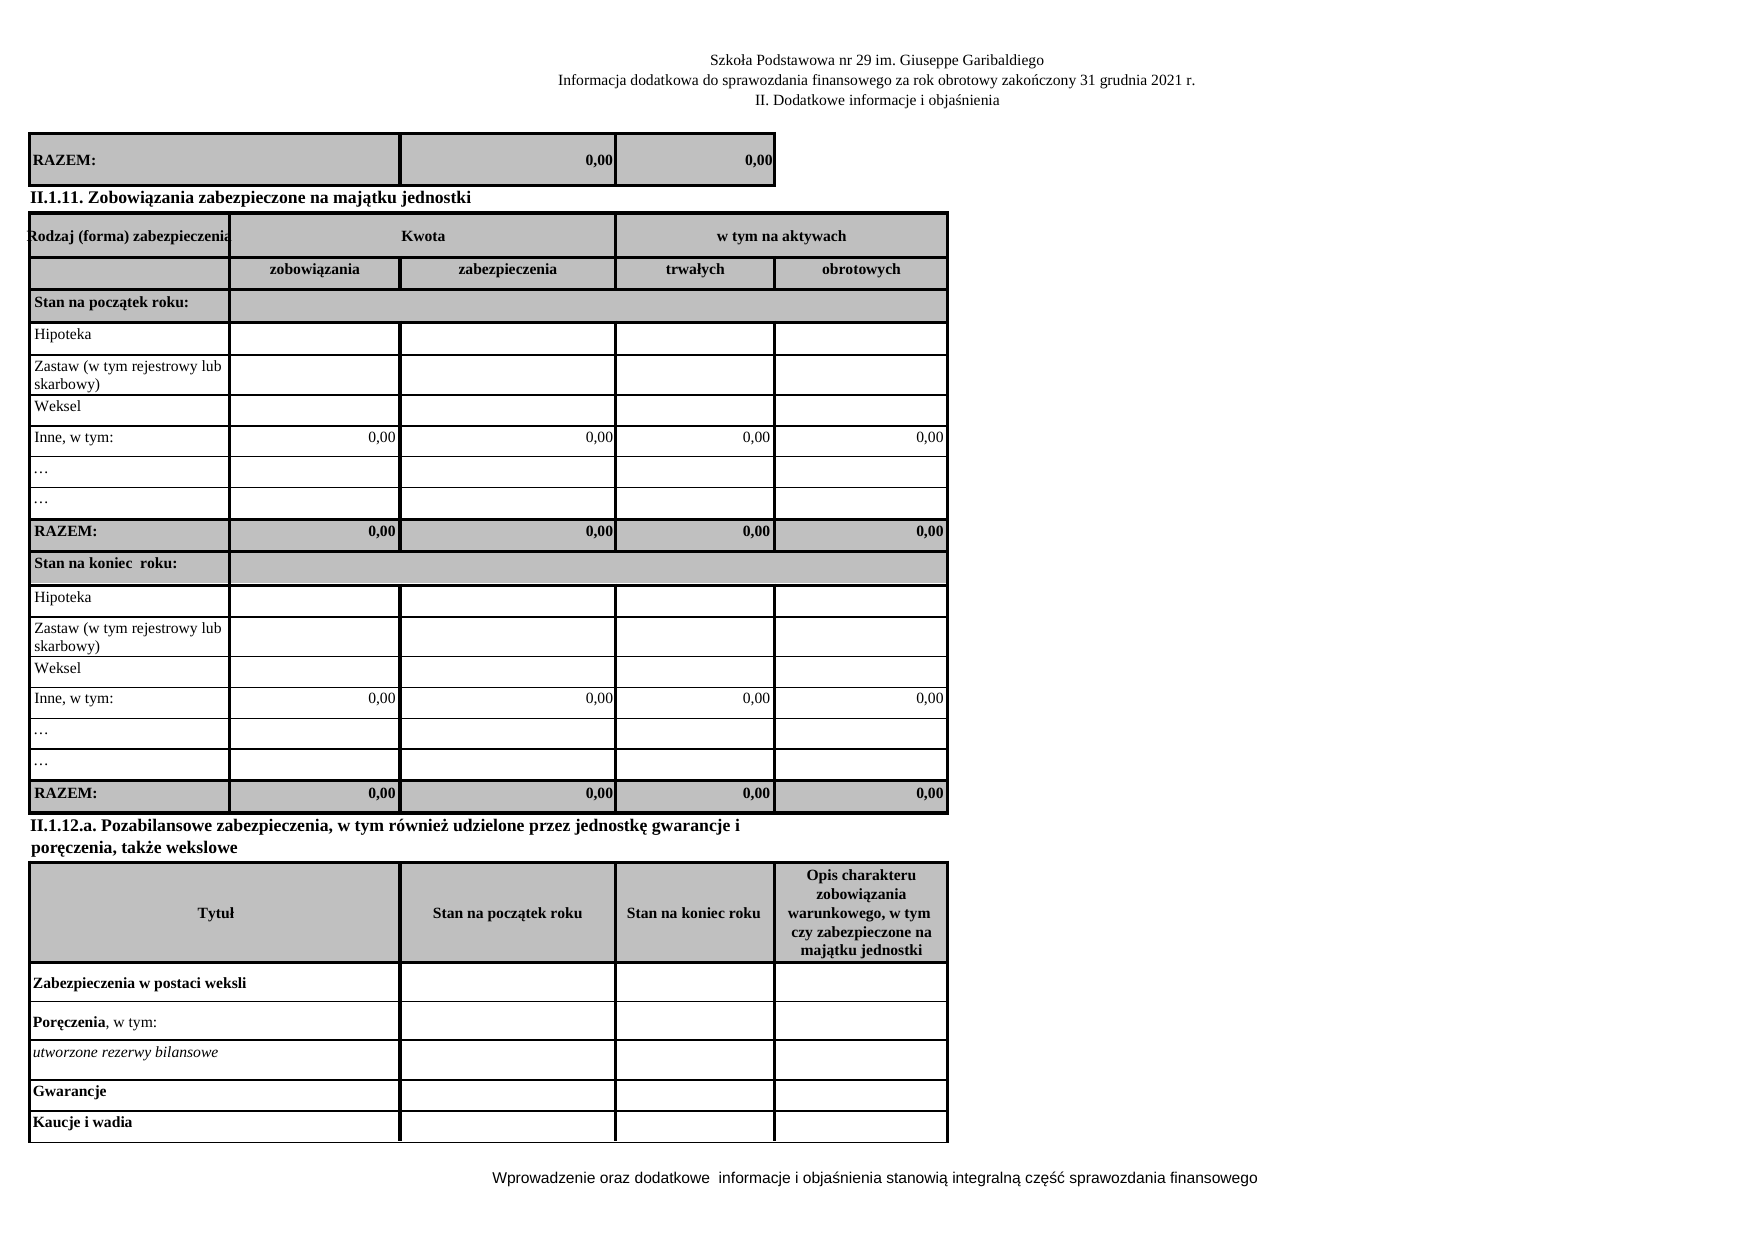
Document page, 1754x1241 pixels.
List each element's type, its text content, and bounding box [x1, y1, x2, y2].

table_cell [402, 964, 614, 1001]
table_cell [617, 1041, 773, 1079]
table_cell 0,00 [776, 521, 946, 550]
table_cell [584, 356, 614, 394]
table_cell [617, 750, 773, 779]
table_cell [776, 324, 946, 354]
table_cell [584, 396, 614, 425]
table_cell [617, 356, 773, 394]
table_cell [457, 688, 584, 717]
table_cell [231, 719, 398, 748]
table_cell [584, 657, 614, 687]
table_cell Zastaw (w tym rejestrowy lub skarbowy) [31, 618, 228, 656]
table_cell [457, 488, 584, 517]
table_cell Stan na początek roku: [31, 291, 228, 321]
table_cell [776, 750, 946, 779]
table_cell Poręczenia, w tym: [31, 1002, 398, 1039]
table_cell [402, 457, 457, 487]
table_cell RAZEM: [31, 521, 228, 550]
table_cell [457, 719, 584, 748]
table_cell [776, 587, 946, 616]
table_cell [776, 356, 946, 394]
table_cell RAZEM: [31, 782, 228, 811]
table_cell [457, 457, 584, 487]
table_header Tytuł [31, 864, 398, 961]
table_cell [584, 259, 614, 288]
table_cell [617, 324, 773, 354]
table_cell Weksel [31, 657, 228, 687]
table_cell [776, 1002, 946, 1039]
text II.1.12.a. Pozabilansowe zabezpieczenia, w tym również udzielone przez jednostkę gwarancje i poręczenia, także wekslowe [30, 815, 824, 857]
table_cell [617, 457, 773, 487]
table_cell [617, 719, 773, 748]
table_cell [402, 396, 457, 425]
table_cell [457, 396, 584, 425]
table_cell [402, 521, 457, 550]
table_header w tym na aktywach [617, 215, 946, 256]
table_cell obrotowych [776, 259, 946, 288]
table_cell 0,00 [231, 427, 398, 456]
table_cell [402, 750, 457, 779]
table_cell [402, 1002, 614, 1039]
table_cell [457, 356, 584, 394]
table_cell [231, 587, 398, 616]
table_cell utworzone rezerwy bilansowe [31, 1041, 398, 1079]
table_header [457, 215, 584, 256]
table_cell [402, 657, 457, 687]
table_cell [231, 553, 400, 583]
table_cell [31, 259, 228, 288]
table_header Rodzaj (forma) zabezpieczenia [31, 215, 228, 256]
table_cell [617, 488, 773, 517]
table_cell [231, 396, 398, 425]
table_header [231, 215, 400, 256]
table_cell 0,00 [402, 135, 614, 184]
table_cell [231, 657, 398, 687]
table_cell [617, 1112, 773, 1141]
table_cell [402, 1041, 614, 1079]
table_cell [776, 719, 946, 748]
table_cell [776, 657, 946, 687]
table_cell 0,00 [584, 427, 614, 456]
table_cell [617, 1002, 773, 1039]
table_cell … [31, 488, 228, 517]
table_cell [457, 618, 584, 656]
table_cell Zastaw (w tym rejestrowy lub skarbowy) [31, 356, 228, 394]
table_header Stan na początek roku [402, 864, 614, 961]
table_header [584, 215, 614, 256]
table_cell [457, 427, 584, 456]
table_cell Stan na koniec roku: [31, 553, 228, 583]
table_cell RAZEM: [31, 135, 398, 184]
table_cell [617, 1081, 773, 1110]
table_cell [400, 291, 457, 321]
table_cell [776, 964, 946, 1001]
table_cell Hipoteka [31, 587, 228, 616]
table_cell … [31, 750, 228, 779]
table_cell 0,00 [584, 782, 614, 811]
table_cell [776, 1041, 946, 1079]
table_cell [231, 291, 400, 321]
table_cell 0,00 [617, 688, 773, 717]
table_cell … [31, 719, 228, 748]
table_cell [231, 356, 398, 394]
table_cell [402, 719, 457, 748]
table_cell [231, 750, 398, 779]
table_cell [402, 427, 457, 456]
table_cell 0,00 [231, 521, 398, 550]
table_cell 0,00 [617, 135, 773, 184]
table_cell [584, 587, 614, 616]
table_cell [402, 1081, 614, 1110]
table_cell Inne, w tym: [31, 427, 228, 456]
table_cell [615, 553, 946, 583]
table_cell [584, 457, 614, 487]
table_cell [617, 587, 773, 616]
table_cell [231, 618, 398, 656]
table_header Stan na koniec roku [617, 864, 773, 961]
table_cell [776, 1112, 946, 1141]
table_cell 0,00 [617, 521, 773, 550]
table_cell [457, 782, 584, 811]
table_cell [584, 618, 614, 656]
table_cell Gwarancje [31, 1081, 398, 1110]
table_cell [402, 1112, 614, 1141]
table_cell [584, 750, 614, 779]
table_cell 0,00 [584, 521, 614, 550]
table_cell Inne, w tym: [31, 688, 228, 717]
table_cell [617, 964, 773, 1001]
table_cell [457, 587, 584, 616]
table_cell 0,00 [776, 427, 946, 456]
table_cell [776, 396, 946, 425]
table_cell [402, 688, 457, 717]
table_cell [402, 488, 457, 517]
table_cell 0,00 [231, 782, 398, 811]
table_cell [457, 291, 584, 321]
table_cell [457, 750, 584, 779]
table_cell [584, 553, 615, 583]
table_cell [776, 457, 946, 487]
table_cell [400, 553, 457, 583]
table_cell Weksel [31, 396, 228, 425]
table_cell trwałych [617, 259, 773, 288]
table_cell 0,00 [617, 782, 773, 811]
table_cell zobowiązania [231, 259, 398, 288]
table_cell [776, 488, 946, 517]
table_cell 0,00 [776, 782, 946, 811]
table_header Opis charakteru zobowiązania warunkowego, w tym czy zabezpieczone na majątku jednostki [776, 864, 946, 961]
table_cell Hipoteka [31, 324, 228, 354]
table_cell … [31, 457, 228, 487]
table_cell [584, 291, 615, 321]
table_cell [402, 587, 457, 616]
table_cell [457, 324, 584, 354]
table_cell [776, 618, 946, 656]
table_cell [584, 719, 614, 748]
table_cell [231, 324, 398, 354]
table_cell [402, 356, 457, 394]
table_cell [231, 457, 398, 487]
table_cell [617, 657, 773, 687]
table_cell [402, 259, 457, 288]
table_cell 0,00 [231, 688, 398, 717]
table_cell zabezpieczenia [457, 259, 584, 288]
table_cell [584, 324, 614, 354]
table_cell [402, 618, 457, 656]
table_cell [617, 618, 773, 656]
table_cell 0,00 [584, 688, 614, 717]
table_cell [617, 396, 773, 425]
table_header Kwota [400, 215, 457, 256]
text II.1.11. Zobowiązania zabezpieczone na majątku jednostki [30, 187, 1572, 208]
table_cell [457, 553, 584, 583]
table_cell Kaucje i wadia [31, 1112, 398, 1141]
table_cell [615, 291, 946, 321]
table_cell 0,00 [776, 688, 946, 717]
table_cell [457, 521, 584, 550]
table_cell Zabezpieczenia w postaci weksli [31, 964, 398, 1001]
table_cell [231, 488, 398, 517]
table_cell [776, 1081, 946, 1110]
table_cell 0,00 [617, 427, 773, 456]
table_cell [402, 782, 457, 811]
table_cell [402, 324, 457, 354]
table_cell [457, 657, 584, 687]
table_cell [584, 488, 614, 517]
